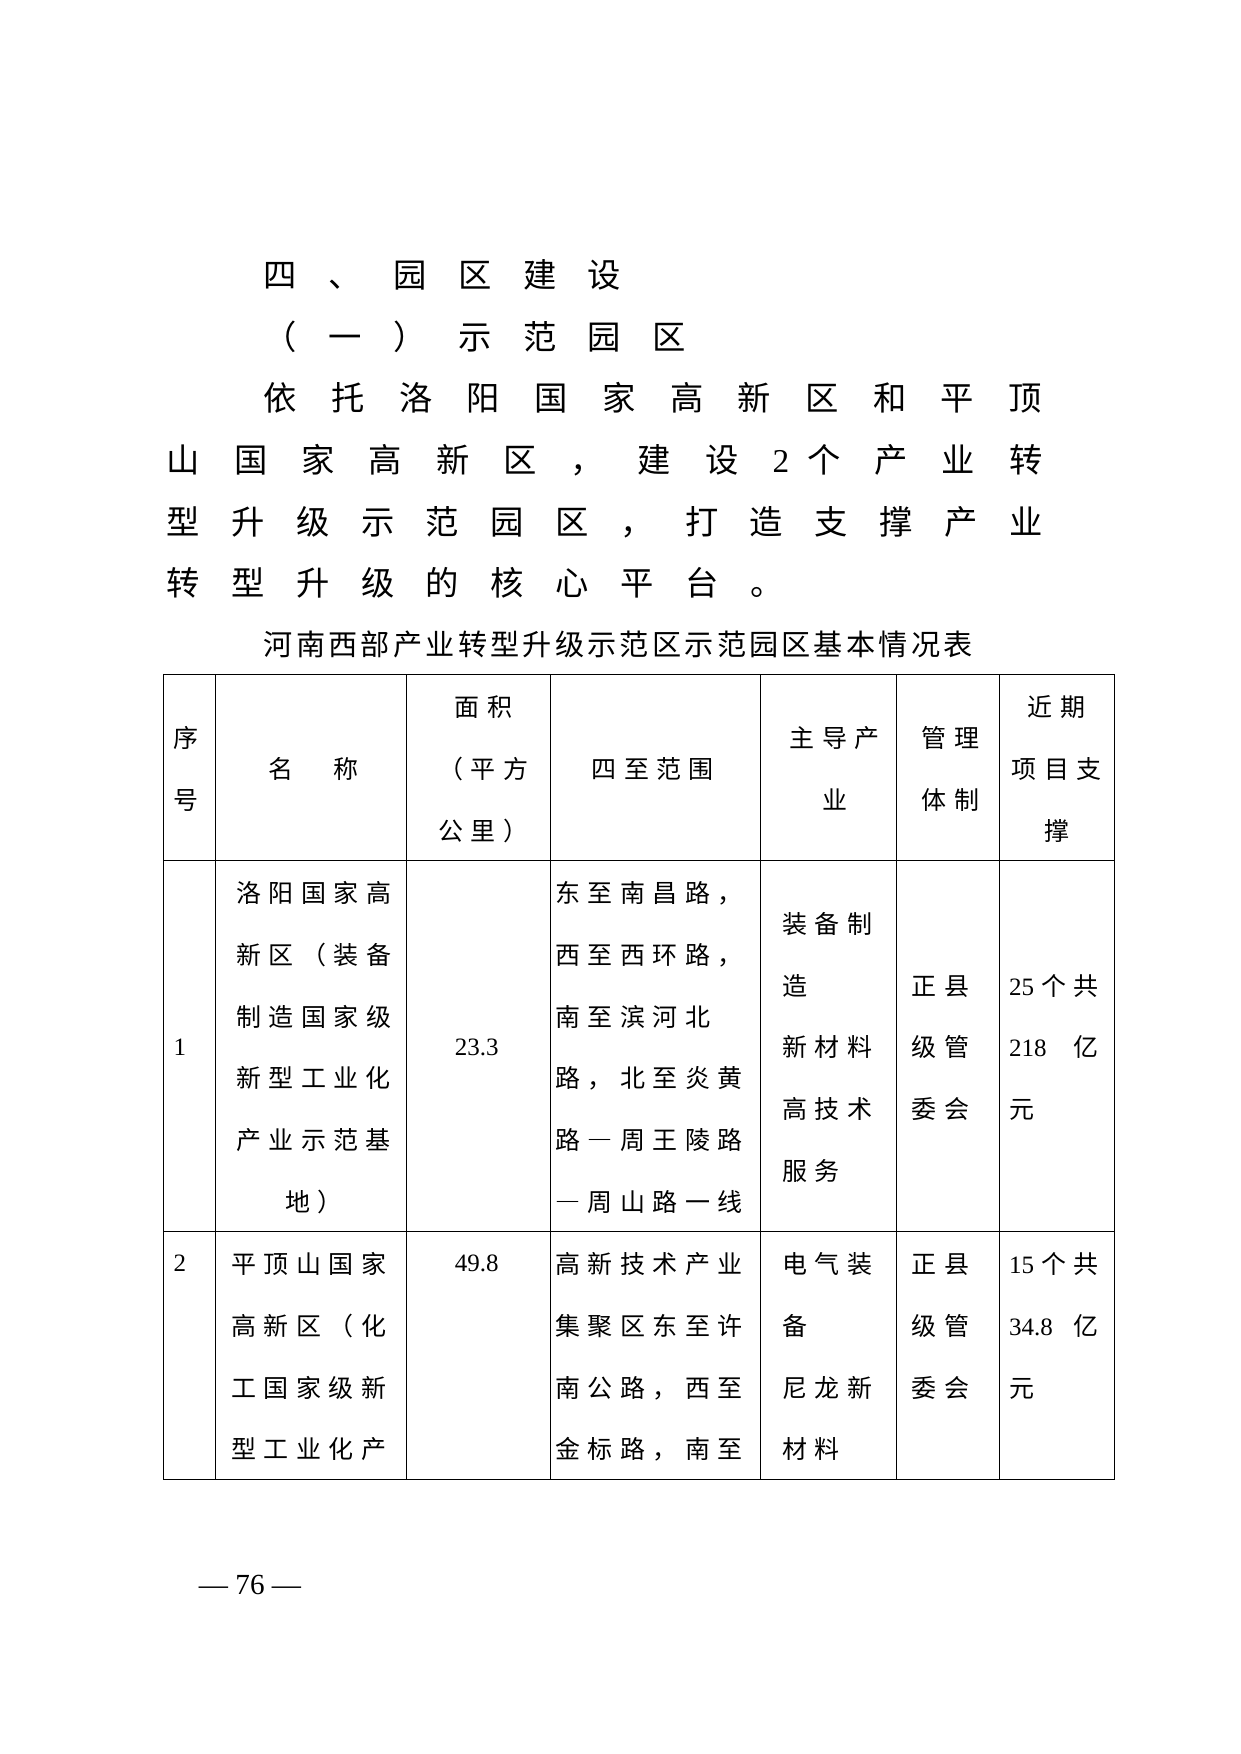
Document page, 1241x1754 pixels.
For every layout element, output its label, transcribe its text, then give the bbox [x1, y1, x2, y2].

table_cell 2 [164, 1232, 215, 1479]
table_cell 洛阳国家高新区（装备制造国家级新型工业化产业示范基地） [216, 861, 406, 1231]
table_header 近期 项目支撑 [1000, 675, 1114, 860]
table_cell 25个共218亿元 [1000, 861, 1114, 1231]
subtitle （一）示范园区 [167, 304, 1074, 366]
text 四、园区建设 [167, 242, 1074, 304]
table_cell 正县级管委会 [897, 1232, 999, 1479]
table_cell 东至南昌路，西至西环路，南至滨河北路，北至炎黄路—周王陵路—周山路一线 [551, 861, 760, 1231]
table_cell 49.8 [407, 1232, 550, 1479]
table_header 面积 （平方公里） [407, 675, 550, 860]
text 河南西部产业转型升级示范区示范园区基本情况表 [167, 612, 1074, 674]
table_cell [216, 1232, 406, 1479]
table_header 管理 体制 [897, 675, 999, 860]
table_header 序号 [164, 675, 215, 860]
table_cell 23.3 [407, 861, 550, 1231]
table_header 四至范围 [551, 675, 760, 860]
table_header 名 称 [216, 675, 406, 860]
table_cell 正县级管委会 [897, 861, 999, 1231]
table_cell 15个共34.8亿元 [1000, 1232, 1114, 1479]
table_cell 电气装备 尼龙新材料 [761, 1232, 896, 1479]
text 依托洛阳国家高新区和平顶山国家高新区，建设2个产业转型升级示范园区，打造支撑产业转型升级的核心平台。 [167, 366, 1074, 612]
table_header 主导产业 [761, 675, 896, 860]
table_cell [551, 1232, 760, 1479]
table_cell 装备制造 新材料 高技术服务 [761, 861, 896, 1231]
table_cell 1 [164, 861, 215, 1231]
